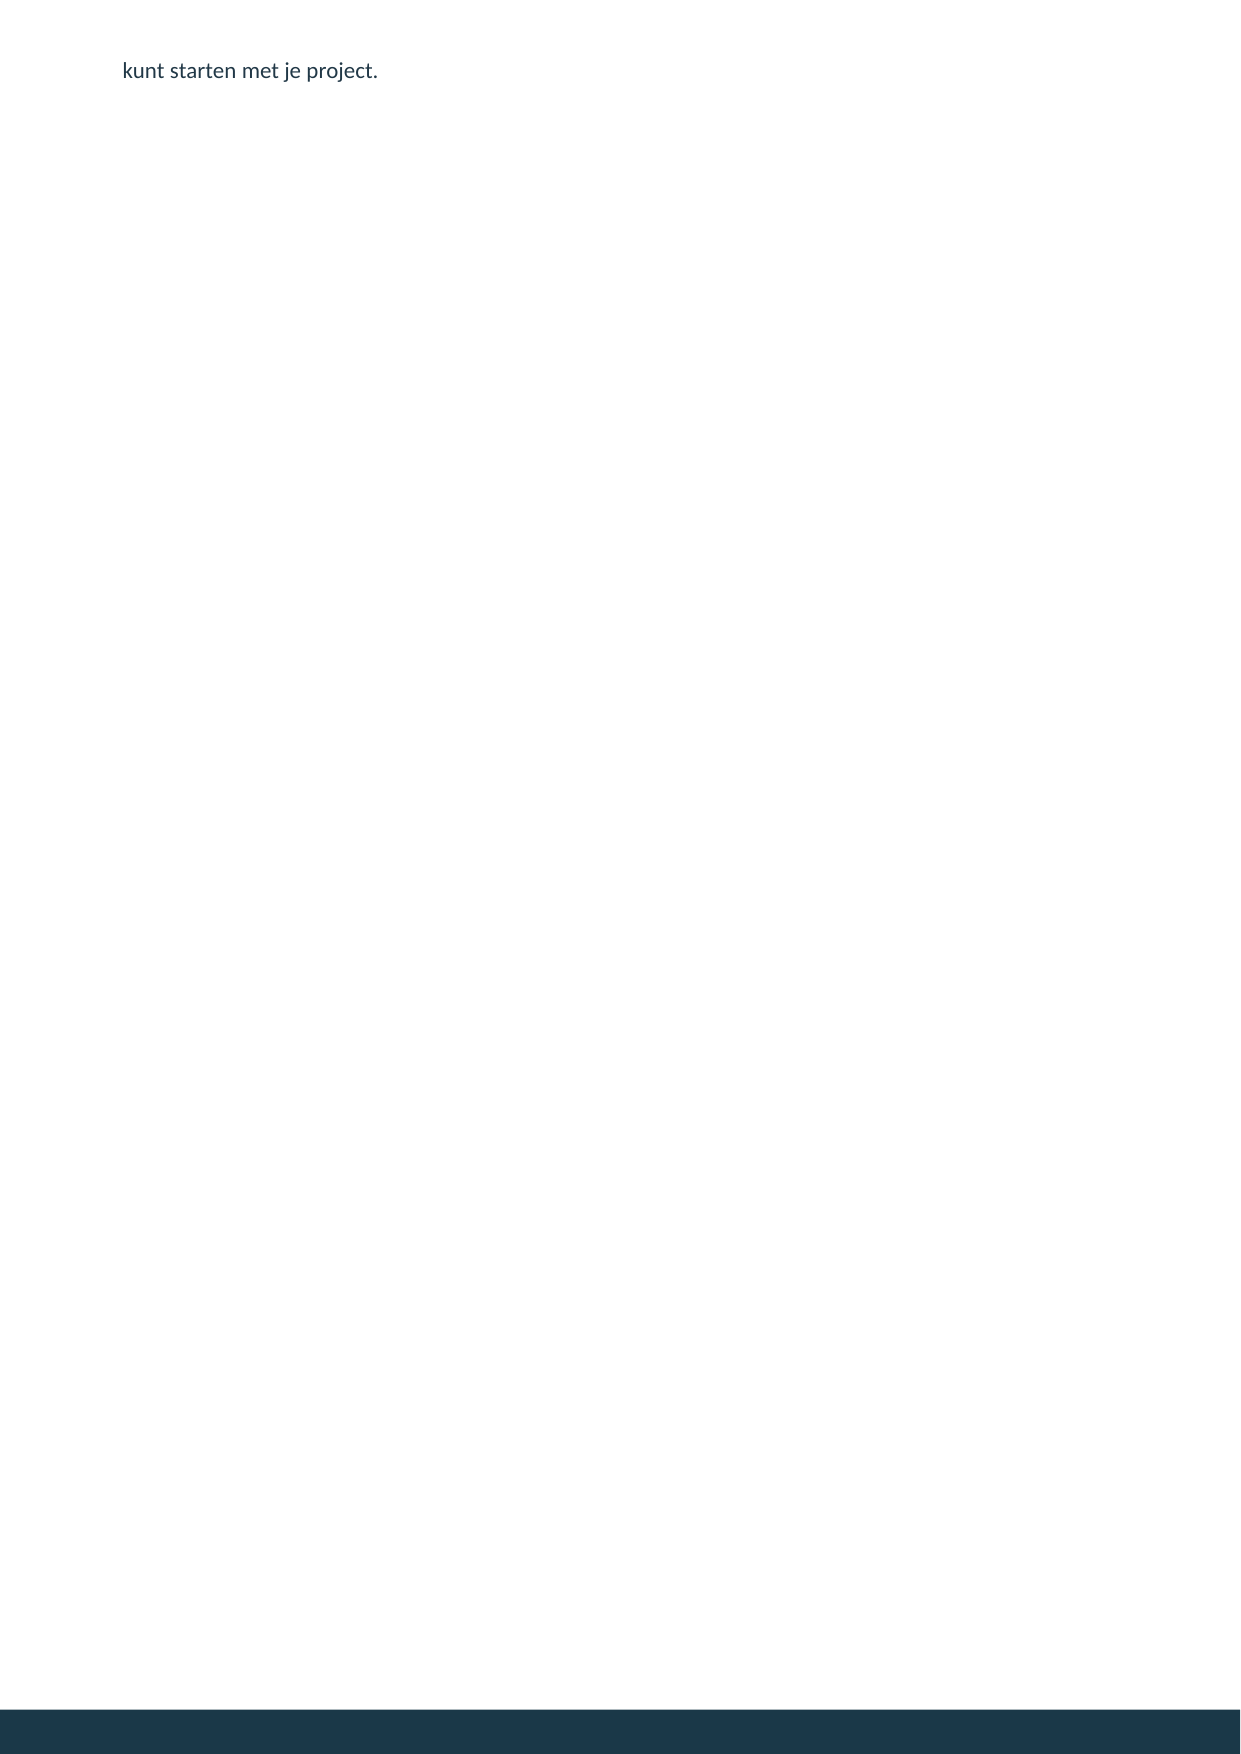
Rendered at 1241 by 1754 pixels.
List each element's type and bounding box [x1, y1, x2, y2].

list [98, 56, 1166, 84]
